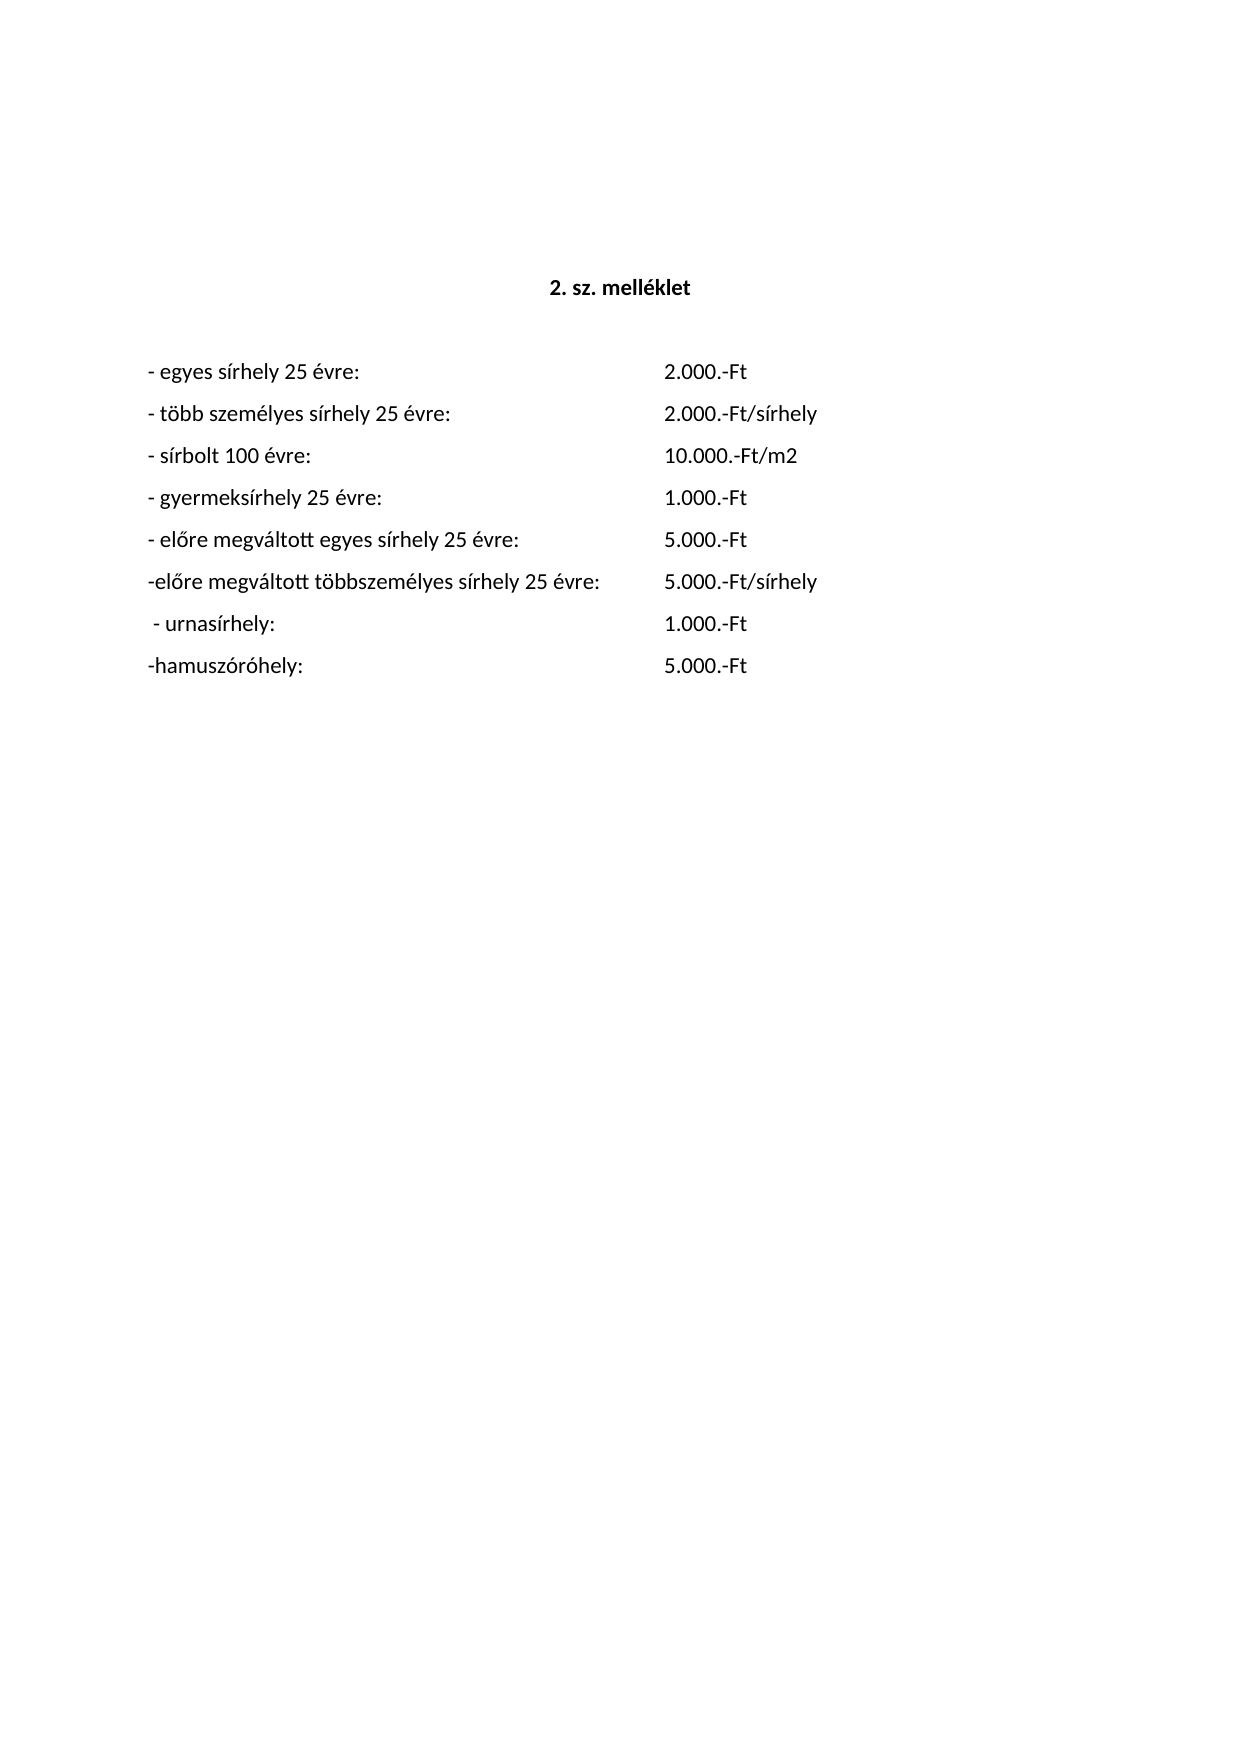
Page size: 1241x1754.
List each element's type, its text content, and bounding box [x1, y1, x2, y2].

text - több személyes sírhely 25 évre: 2.000.-Ft/sírhely [148, 399, 1093, 427]
text - sírbolt 100 évre: 10.000.-Ft/m2 [148, 441, 1093, 469]
text -előre megváltott többszemélyes sírhely 25 évre: 5.000.-Ft/sírhely [148, 567, 1093, 595]
text - urnasírhely: 1.000.-Ft [148, 609, 1093, 637]
text - egyes sírhely 25 évre: 2.000.-Ft [148, 357, 1093, 386]
text 2. sz. melléklet [148, 273, 1093, 302]
text - előre megváltott egyes sírhely 25 évre: 5.000.-Ft [148, 525, 1093, 553]
text -hamuszóróhely: 5.000.-Ft [148, 651, 1093, 679]
text - gyermeksírhely 25 évre: 1.000.-Ft [148, 483, 1093, 511]
